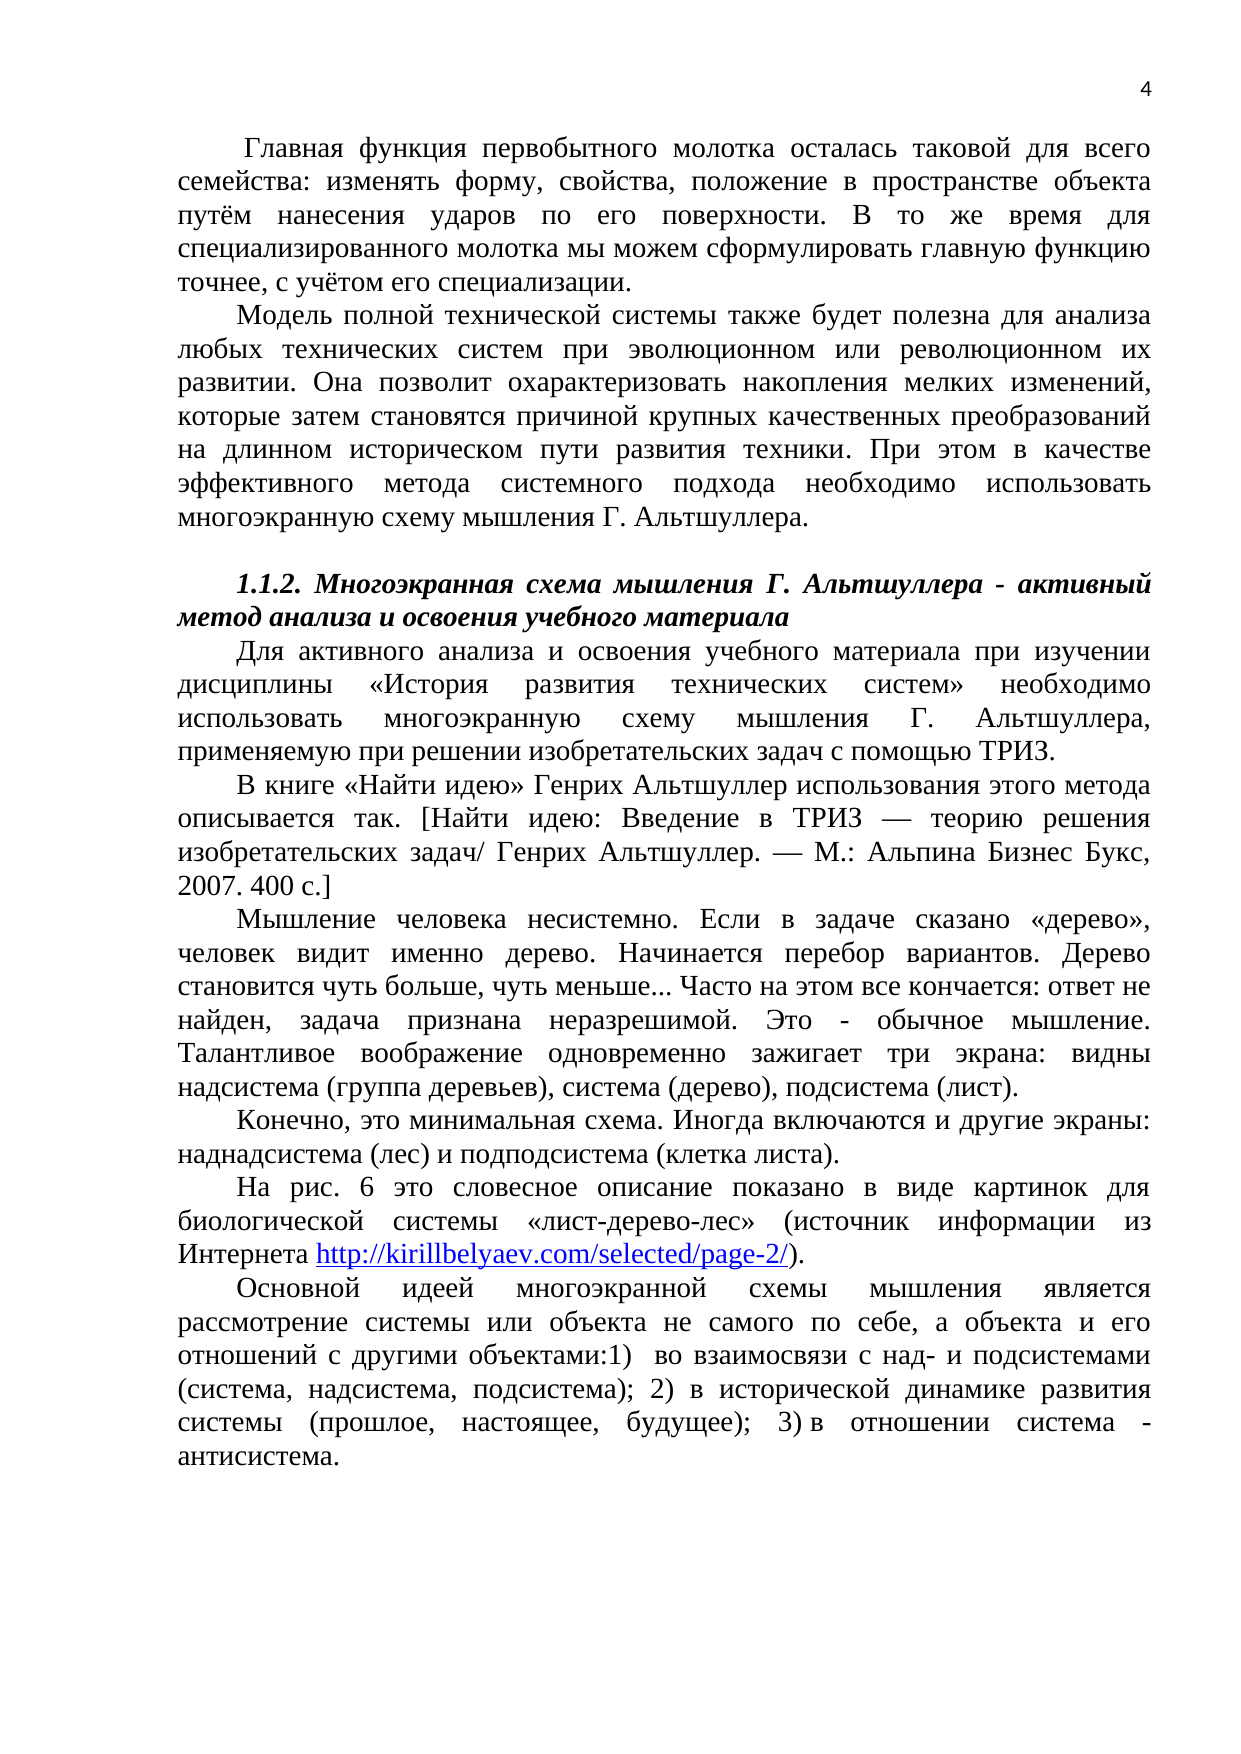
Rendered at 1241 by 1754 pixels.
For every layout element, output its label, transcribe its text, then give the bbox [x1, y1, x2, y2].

text Главная функция первобытного молотка осталась таковой для всего семейства: изменять форму, свойства, положение в пространстве объекта путём нанесения ударов по его поверхности. В то же время для специализированного молотка мы можем сформулировать главную функцию точнее, с учётом его специализации. [177, 130, 1152, 297]
text Конечно, это минимальная схема. Иногда включаются и другие экраны: наднадсистема (лес) и подподсистема (клетка листа). [177, 1102, 1152, 1169]
text Основной идеей многоэкранной схемы мышления является рассмотрение системы или объекта не самого по себе, а объекта и его отношений с другими объектами:1) во взаимосвязи с над- и подсистемами (система, надсистема, подсистема); 2) в исторической динамике развития системы (прошлое, настоящее, будущее); 3) в отношении система - антисистема. [177, 1270, 1152, 1471]
text Для активного анализа и освоения учебного материала при изучении дисциплины «История развития технических систем» необходимо использовать многоэкранную схему мышления Г. Альтшуллера, применяемую при решении изобретательских задач с помощью ТРИЗ. [177, 633, 1152, 767]
text Мышление человека несистемно. Если в задаче сказано «дерево», человек видит именно дерево. Начинается перебор вариантов. Дерево становится чуть больше, чуть меньше... Часто на этом все кончается: ответ не найден, задача признана неразрешимой. Это - обычное мышление. Талантливое воображение одновременно зажигает три экрана: видны надсистема (группа деревьев), система (дерево), подсистема (лист). [177, 901, 1152, 1102]
text На рис. 6 это словесное описание показано в виде картинок для биологической системы «лист-дерево-лес» (источник информации из Интернета http://kirillbelyaev.com/selected/page-2/). [177, 1169, 1152, 1270]
text 1.1.2. Многоэкранная схема мышления Г. Альтшуллера - активный метод анализа и освоения учебного материала [177, 566, 1152, 633]
text В книге «Найти идею» Генрих Альтшуллер использования этого метода описывается так. [Найти идею: Введение в ТРИЗ — теорию решения изобретательских задач/ Генрих Альтшуллер. — М.: Альпина Бизнес Букс, 2007. 400 с.] [177, 767, 1152, 901]
text Модель полной технической системы также будет полезна для анализа любых технических систем при эволюционном или революционном их развитии. Она позволит охарактеризовать накопления мелких изменений, которые затем становятся причиной крупных качественных преобразований на длинном историческом пути развития техники. При этом в качестве эффективного метода системного подхода необходимо использовать многоэкранную схему мышления Г. Альтшуллера. [177, 297, 1152, 532]
